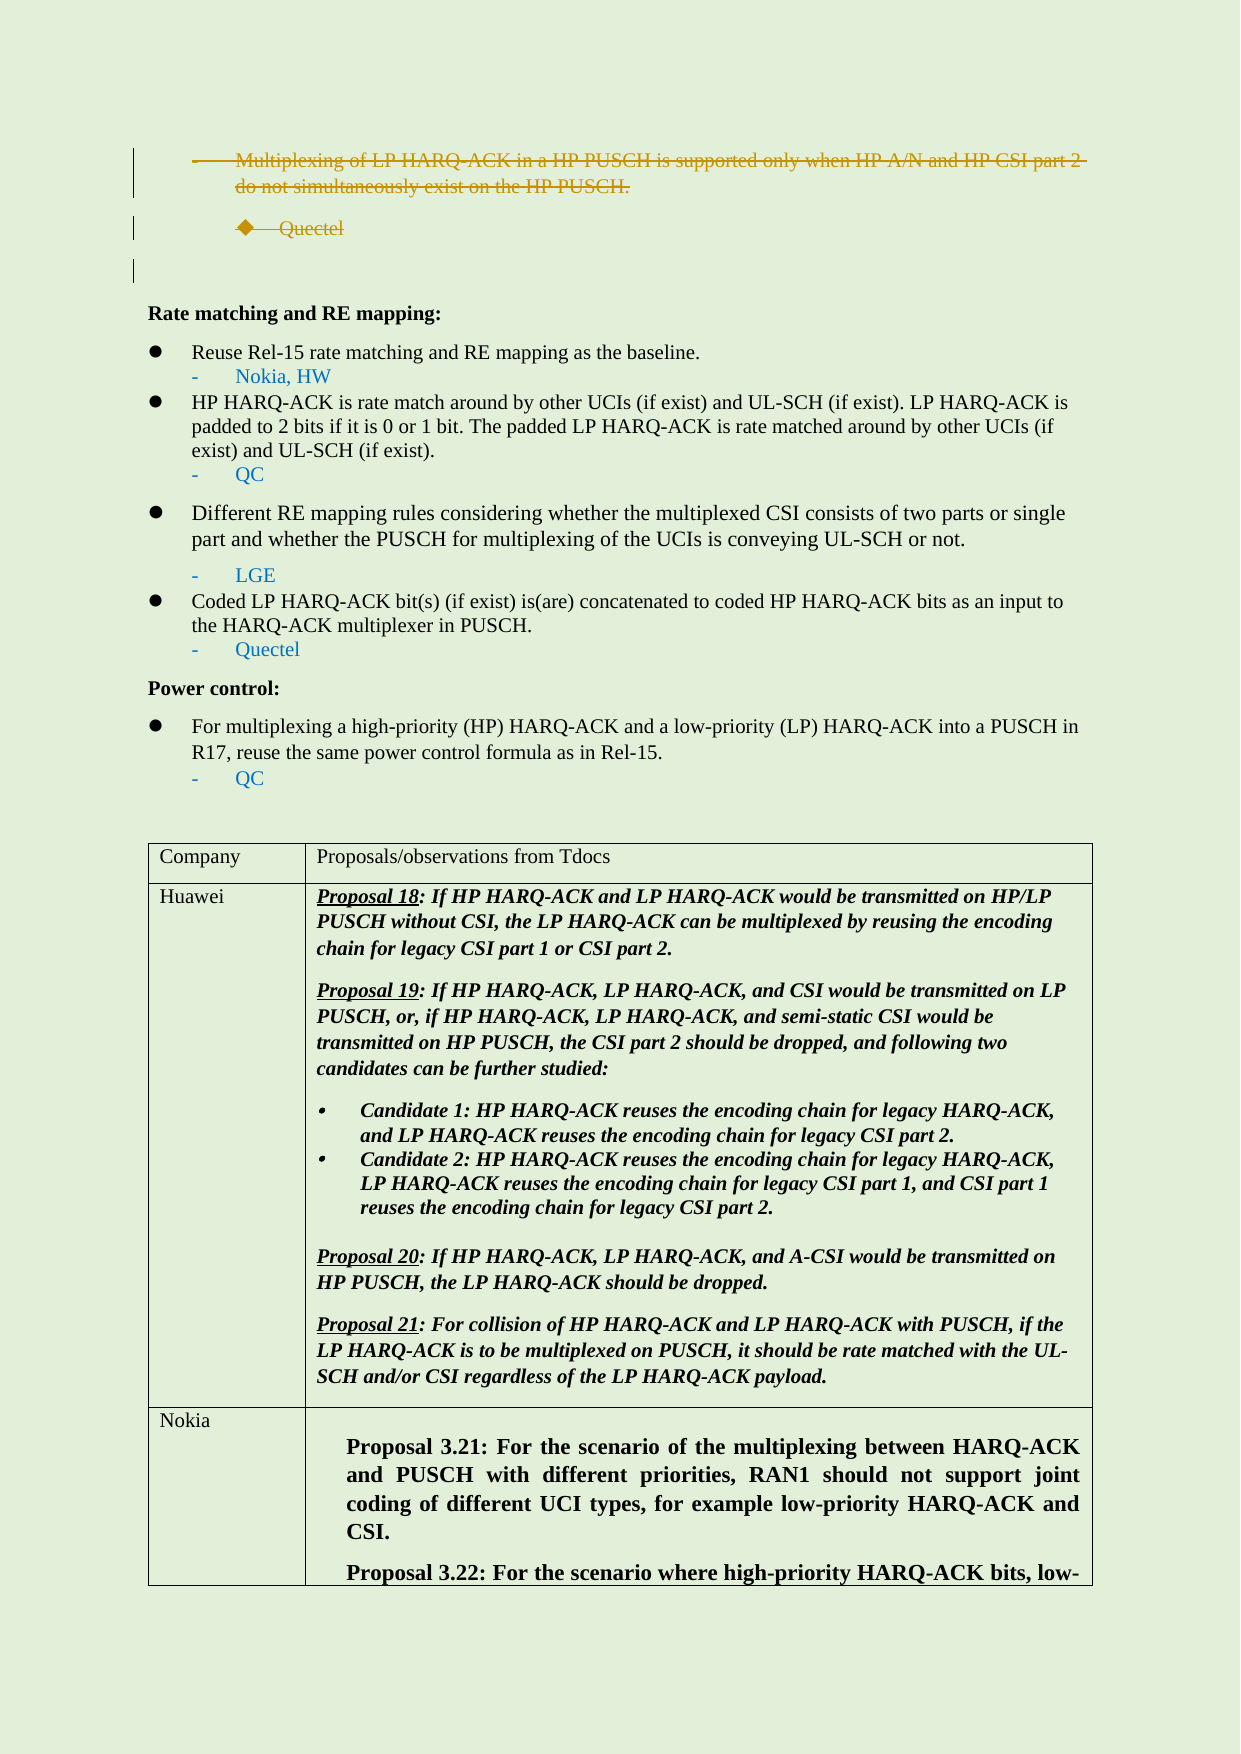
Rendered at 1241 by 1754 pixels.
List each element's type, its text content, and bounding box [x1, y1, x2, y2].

table_header Proposals/observations from Tdocs [306, 844, 1092, 882]
list Nokia, HW [191, 364, 1093, 388]
list LGE [191, 563, 1093, 587]
table_cell Nokia [149, 1408, 305, 1585]
list For multiplexing a high-priority (HP) HARQ-ACK and a low-priority (LP) HARQ-ACK into a PUSCH in R17, reuse the same power control formula as in Rel-15. [148, 714, 1093, 764]
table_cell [306, 1408, 1092, 1585]
text Power control: [148, 676, 1093, 700]
table_cell Huawei [149, 884, 305, 1407]
list Coded LP HARQ-ACK bit(s) (if exist) is(are) concatenated to coded HP HARQ-ACK bits as an input to the HARQ-ACK multiplexer in PUSCH. [148, 589, 1093, 637]
list Quectel [191, 637, 1093, 661]
list QC [191, 766, 1093, 790]
table_cell Proposal 18: If HP HARQ-ACK and LP HARQ-ACK would be transmitted on HP/LP PUSCH without CSI, the LP HARQ-ACK can be multiplexed by reusing the encoding chain for legacy CSI part 1 or CSI part 2. Proposal 19: If HP HARQ-ACK, LP HARQ-ACK, and CSI would be transmitted on LP PUSCH, or, if HP HARQ-ACK, LP HARQ-ACK, and semi-static CSI would be transmitted on HP PUSCH, the CSI part 2 should be dropped, and following two candidates can be further studied: Candidate 1: HP HARQ-ACK reuses the encoding chain for legacy HARQ-ACK, and LP HARQ-ACK reuses the encoding chain for legacy CSI part 2. Candidate 2: HP HARQ-ACK reuses the encoding chain for legacy HARQ-ACK, LP HARQ-ACK reuses the encoding chain for legacy CSI part 1, and CSI part 1 reuses the encoding chain for legacy CSI part 2. Proposal 20: If HP HARQ-ACK, LP HARQ-ACK, and A-CSI would be transmitted on HP PUSCH, the LP HARQ-ACK should be dropped. Proposal 21: For collision of HP HARQ-ACK and LP HARQ-ACK with PUSCH, if the LP HARQ-ACK is to be multiplexed on PUSCH, it should be rate matched with the UL-SCH and/or CSI regardless of the LP HARQ-ACK payload. [306, 884, 1092, 1407]
list HP HARQ-ACK is rate match around by other UCIs (if exist) and UL-SCH (if exist). LP HARQ-ACK is padded to 2 bits if it is 0 or 1 bit. The padded LP HARQ-ACK is rate matched around by other UCIs (if exist) and UL-SCH (if exist). [148, 390, 1093, 462]
text Rate matching and RE mapping: [148, 301, 1093, 325]
list Different RE mapping rules considering whether the multiplexed CSI consists of two parts or single part and whether the PUSCH for multiplexing of the UCIs is conveying UL-SCH or not. [148, 500, 1093, 551]
list QC [191, 462, 1093, 486]
list Reuse Rel-15 rate matching and RE mapping as the baseline. [148, 340, 1093, 364]
table_header Company [149, 844, 305, 882]
